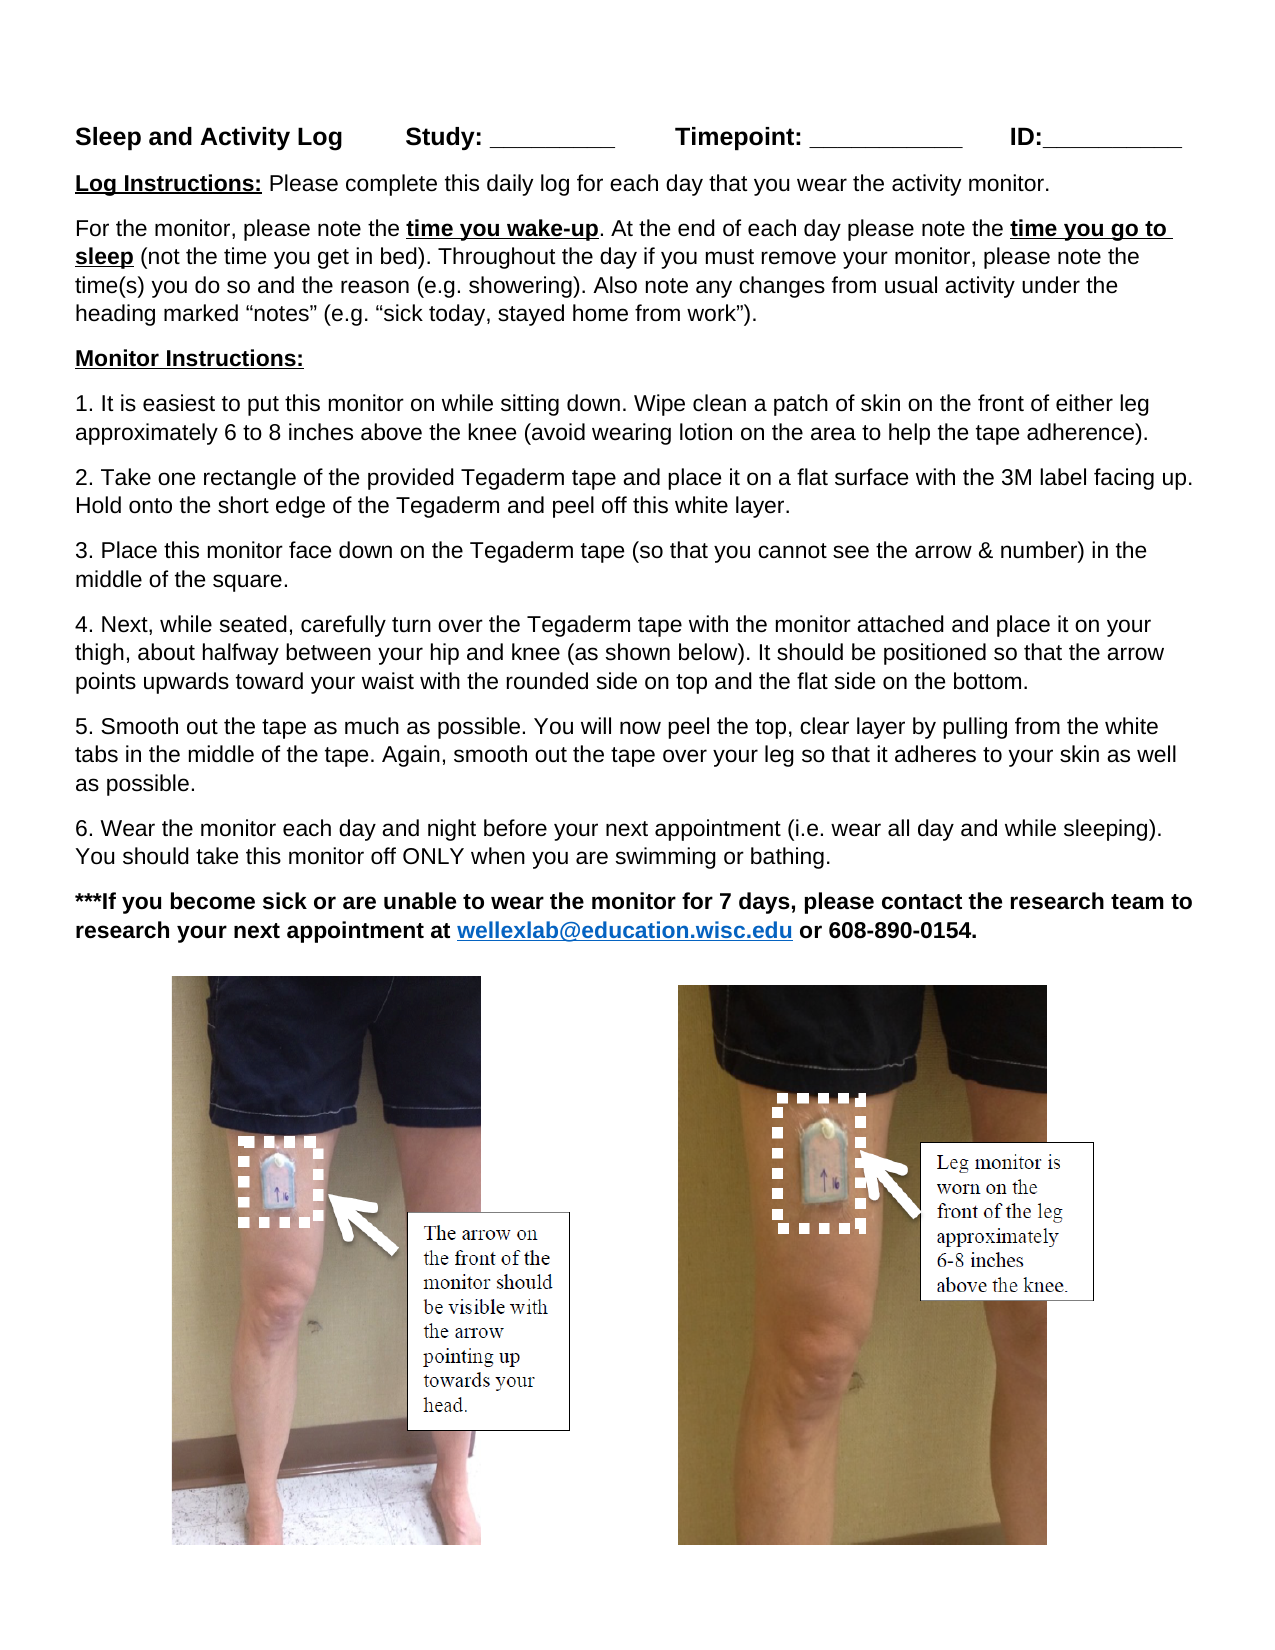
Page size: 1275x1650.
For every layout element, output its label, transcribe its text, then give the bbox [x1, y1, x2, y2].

text Monitor Instructions: [75, 345, 1200, 371]
text 3. Place this monitor face down on the Tegaderm tape (so that you cannot see the arrow & number) in the middle of the square. [75, 537, 1200, 592]
text 4. Next, while seated, carefully turn over the Tegaderm tape with the monitor attached and place it on your thigh, about halfway between your hip and knee (as shown below). It should be positioned so that the arrow points upwards toward your waist with the rounded side on top and the flat side on the bottom. [75, 611, 1200, 694]
text 5. Smooth out the tape as much as possible. You will now peel the top, clear layer by pulling from the white tabs in the middle of the tape. Again, smooth out the tape over your leg so that it adheres to your skin as well as possible. [75, 713, 1200, 796]
text For the monitor, please note the time you wake-up. At the end of each day please note the time you go to sleep (not the time you get in bed). Throughout the day if you must remove your monitor, please note the time(s) you do so and the reason (e.g. showering). Also note any changes from usual activity under the heading marked “notes” (e.g. “sick today, stayed home from work”). [75, 215, 1200, 326]
text ***If you become sick or are unable to wear the monitor for 7 days, please contact the research team to research your next appointment at wellexlab@education.wisc.edu or 608-890-0154. [75, 888, 1200, 943]
text Log Instructions: Please complete this daily log for each day that you wear the activity monitor. [75, 169, 1200, 196]
text 6. Wear the monitor each day and night before your next appointment (i.e. wear all day and while sleeping). You should take this monitor off ONLY when you are swimming or bathing. [75, 815, 1200, 869]
text 2. Take one rectangle of the provided Tegaderm tape and place it on a flat surface with the 3M label facing up. Hold onto the short edge of the Tegaderm and peel off this white layer. [75, 464, 1200, 518]
text 1. It is easiest to put this monitor on while sitting down. Wipe clean a patch of skin on the front of either leg approximately 6 to 8 inches above the knee (avoid wearing lotion on the area to help the tape adherence). [75, 390, 1200, 445]
picture [171, 961, 1104, 1557]
text Sleep and Activity Log Study: _________ Timepoint: ___________ ID:__________ [75, 122, 1200, 151]
